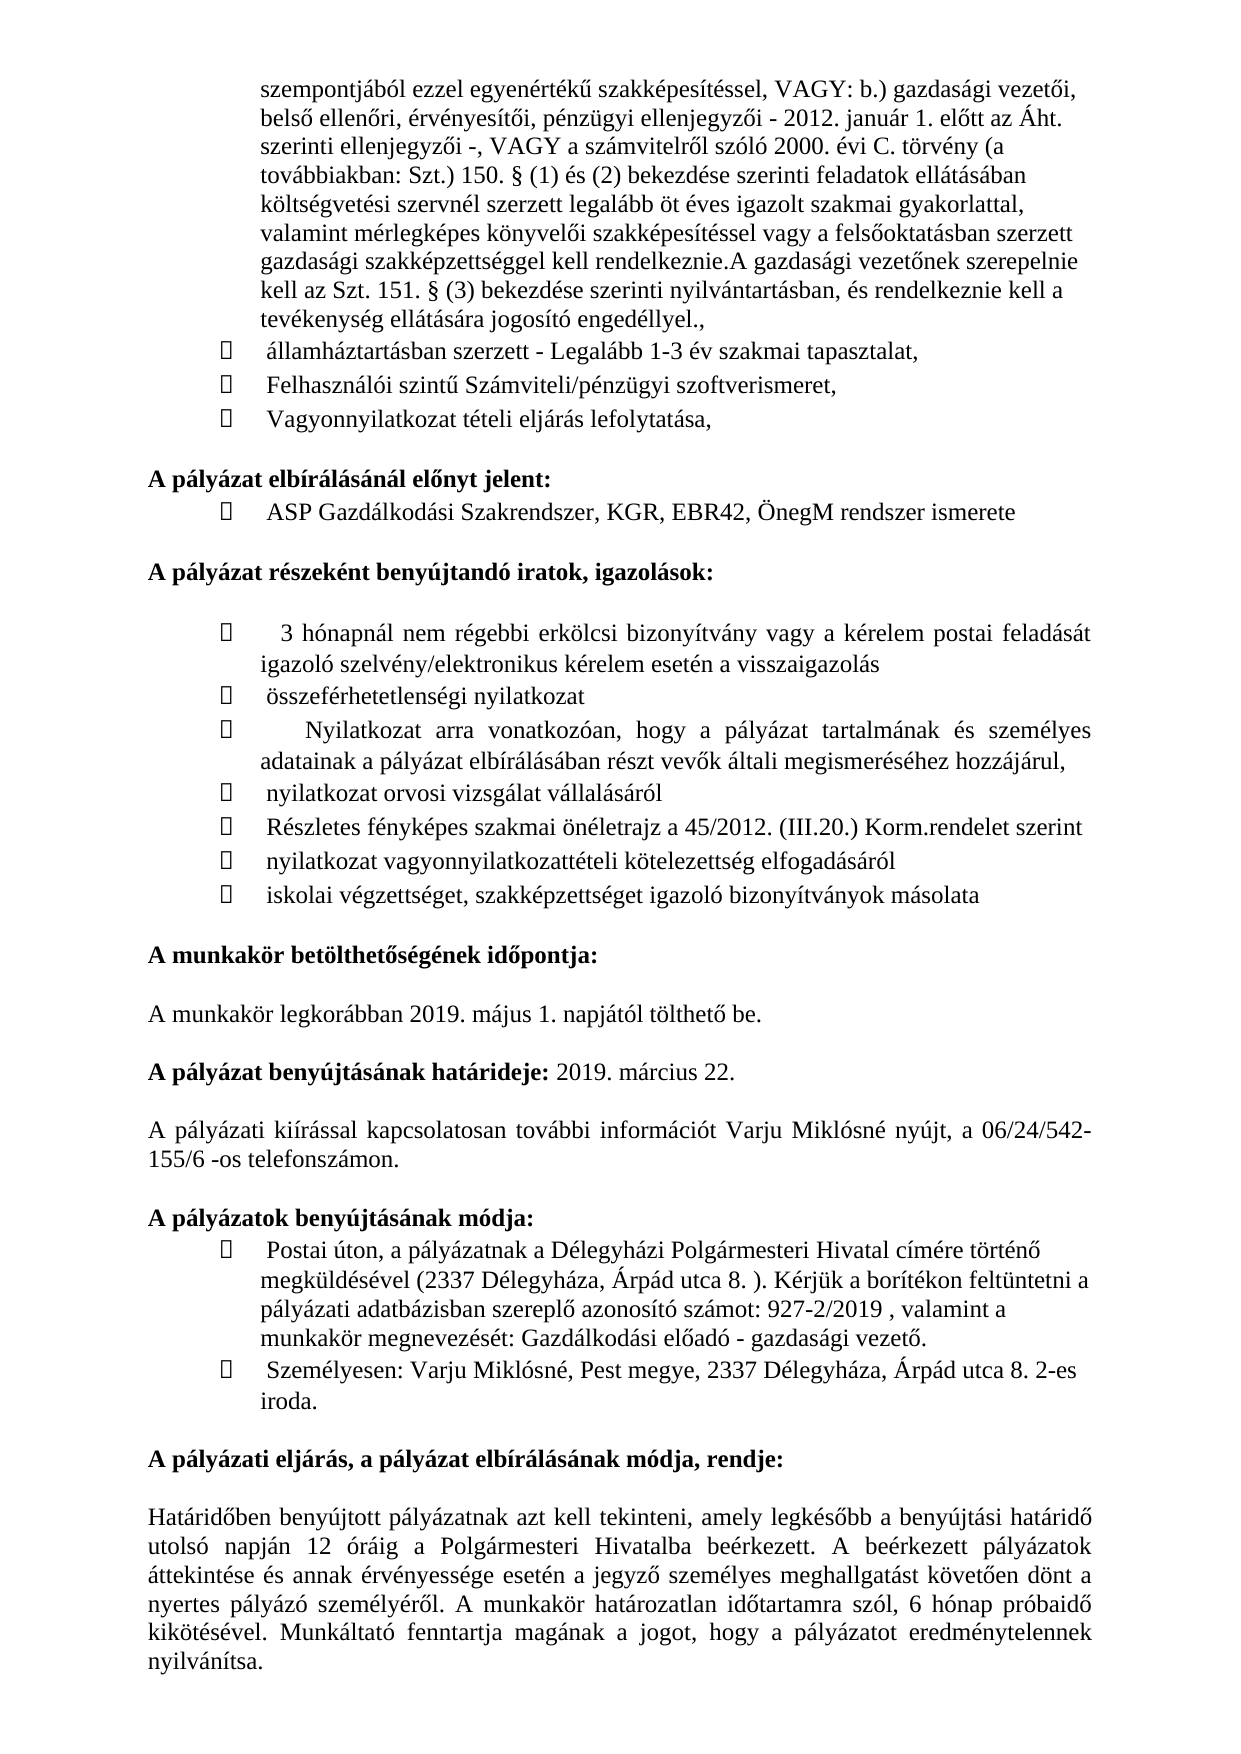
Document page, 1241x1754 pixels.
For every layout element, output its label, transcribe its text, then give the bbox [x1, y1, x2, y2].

text  iskolai végzettséget, szakképzettséget igazoló bizonyítványok másolata [218, 877, 1093, 911]
text A pályázat benyújtásának határideje: 2019. március 22. [148, 1057, 1093, 1086]
text A pályázati eljárás, a pályázat elbírálásának módja, rendje: [148, 1444, 1093, 1473]
text  összeférhetetlenségi nyilatkozat [218, 678, 1093, 712]
text  Nyilatkozat arra vonatkozóan, hogy a pályázat tartalmának és személyes adatainak a pályázat elbírálásában részt vevők általi megismeréséhez hozzájárul, [218, 712, 1093, 775]
text A pályázati kiírással kapcsolatosan további információt Varju Miklósné nyújt, a 06/24/542-155/6 -os telefonszámon. [148, 1116, 1093, 1173]
text  Vagyonnyilatkozat tételi eljárás lefolytatása, [218, 401, 1093, 435]
text  államháztartásban szerzett - Legalább 1-3 év szakmai tapasztalat, [218, 333, 1093, 367]
text  Részletes fényképes szakmai önéletrajz a 45/2012. (III.20.) Korm.rendelet szerint [218, 809, 1093, 843]
text A pályázat részeként benyújtandó iratok, igazolások: [148, 557, 1093, 586]
text  nyilatkozat orvosi vizsgálat vállalásáról [218, 775, 1093, 809]
text A munkakör legkorábban 2019. május 1. napjától tölthető be. [148, 999, 1093, 1028]
text A pályázat elbírálásánál előnyt jelent: [148, 464, 1093, 493]
text  Felhasználói szintű Számviteli/pénzügyi szoftverismeret, [218, 367, 1093, 401]
text Határidőben benyújtott pályázatnak azt kell tekinteni, amely legkésőbb a benyújtási határidő utolsó napján 12 óráig a Polgármesteri Hivatalba beérkezett. A beérkezett pályázatok áttekintése és annak érvényessége esetén a jegyző személyes meghallgatást követően dönt a nyertes pályázó személyéről. A munkakör határozatlan időtartamra szól, 6 hónap próbaidő kikötésével. Munkáltató fenntartja magának a jogot, hogy a pályázatot eredménytelennek nyilvánítsa. [148, 1502, 1093, 1675]
text A pályázatok benyújtásának módja: [148, 1203, 1093, 1231]
text  ASP Gazdálkodási Szakrendszer, KGR, EBR42, ÖnegM rendszer ismerete [218, 493, 1093, 527]
text A munkakör betölthetőségének időpontja: [148, 941, 1093, 969]
text  Postai úton, a pályázatnak a Délegyházi Polgármesteri Hivatal címére történő megküldésével (2337 Délegyháza, Árpád utca 8. ). Kérjük a borítékon feltüntetni a pályázati adatbázisban szereplő azonosító számot: 927-2/2019 , valamint a munkakör megnevezését: Gazdálkodási előadó - gazdasági vezető. [218, 1231, 1093, 1352]
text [218, 74, 1093, 333]
text  3 hónapnál nem régebbi erkölcsi bizonyítvány vagy a kérelem postai feladását igazoló szelvény/elektronikus kérelem esetén a visszaigazolás [218, 615, 1093, 678]
text  Személyesen: Varju Miklósné, Pest megye, 2337 Délegyháza, Árpád utca 8. 2-es iroda. [218, 1352, 1093, 1414]
text  nyilatkozat vagyonnyilatkozattételi kötelezettség elfogadásáról [218, 843, 1093, 877]
